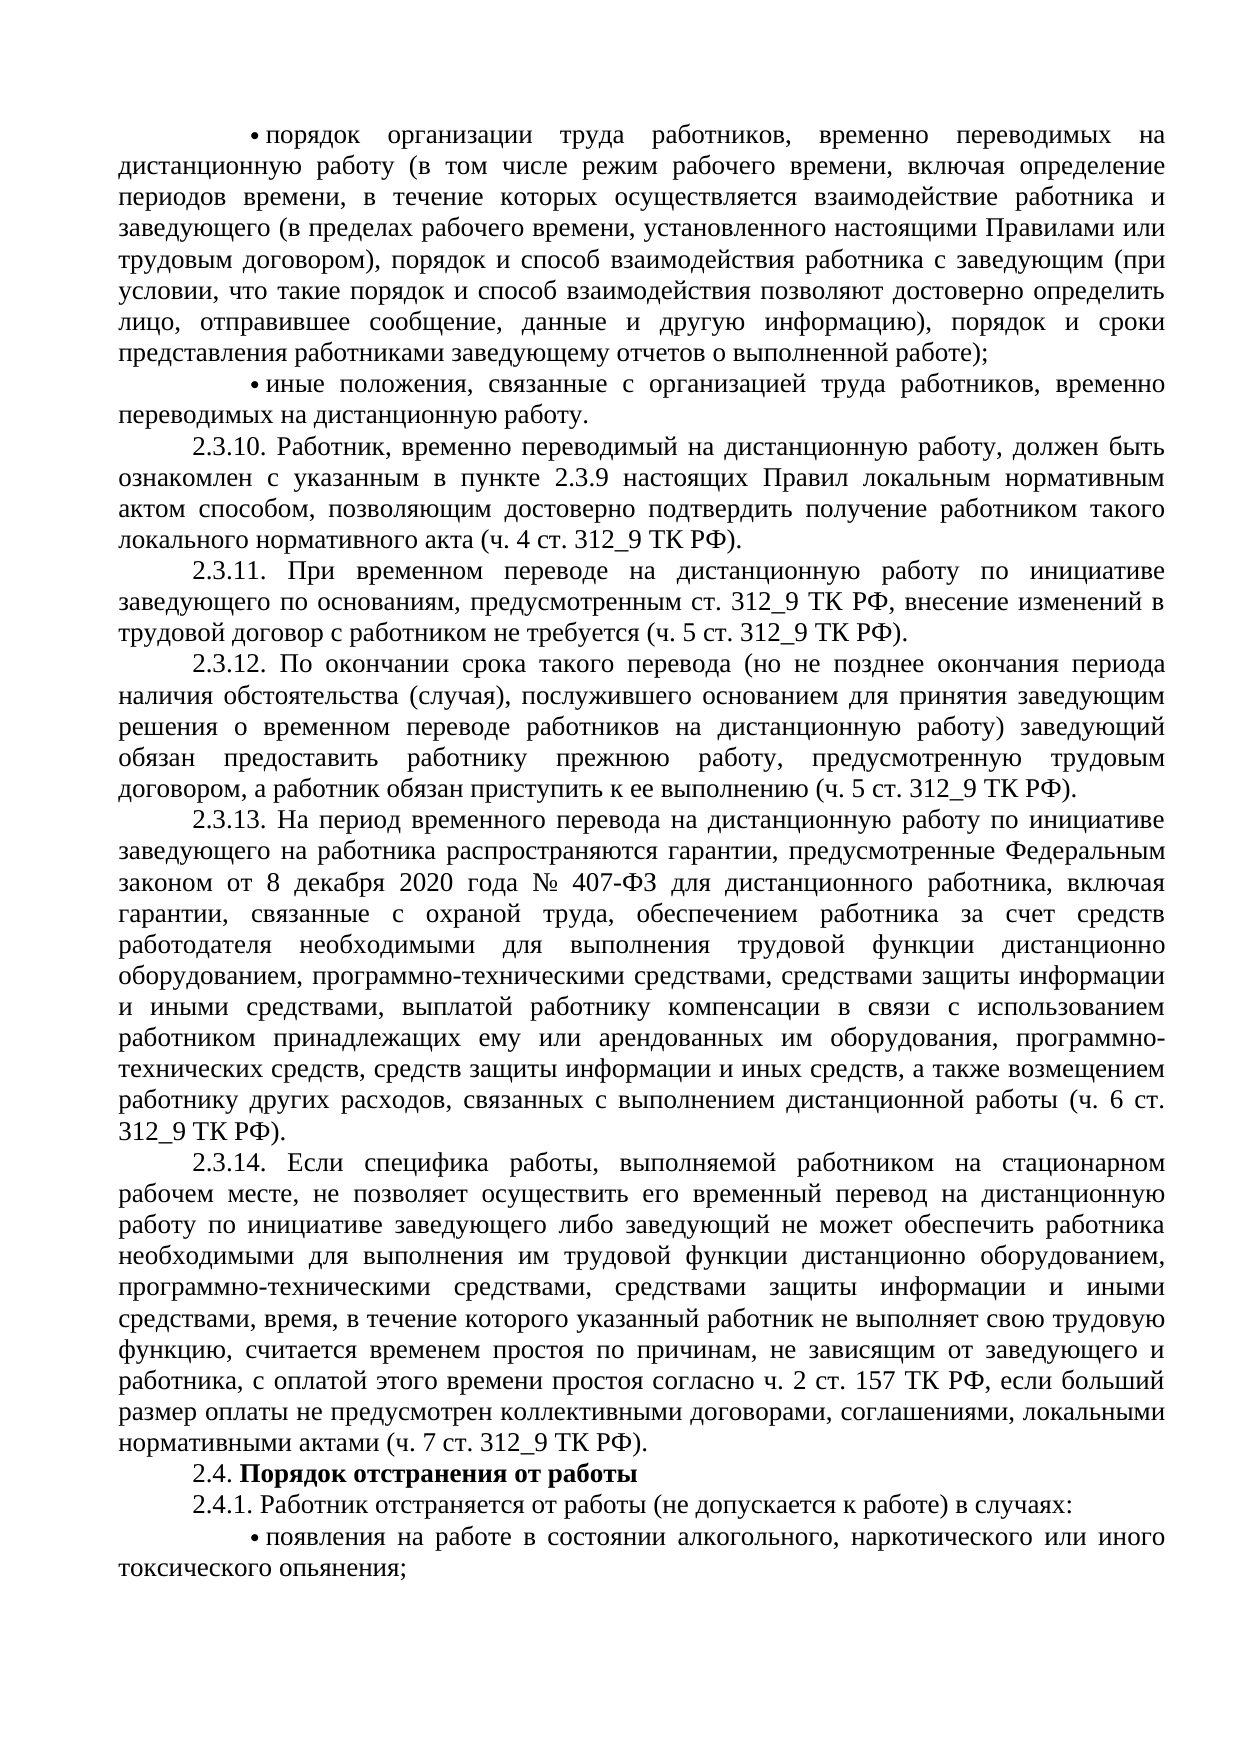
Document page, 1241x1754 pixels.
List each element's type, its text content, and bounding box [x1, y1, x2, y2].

text 2.3.13. На период временного перевода на дистанционную работу по инициативе заведующего на работника распространяются гарантии, предусмотренные Федеральным законом от 8 декабря 2020 года № 407-ФЗ для дистанционного работника, включая гарантии, связанные с охраной труда, обеспечением работника за счет средств работодателя необходимыми для выполнения трудовой функции дистанционно оборудованием, программно-техническими средствами, средствами защиты информации и иными средствами, выплатой работнику компенсации в связи с использованием работником принадлежащих ему или арендованных им оборудования, программно-технических средств, средств защиты информации и иных средств, а также возмещением работнику других расходов, связанных с выполнением дистанционной работы (ч. 6 ст. 312_9 ТК РФ). [118, 803, 1167, 1146]
text 2.3.12. По окончании срока такого перевода (но не позднее окончания периода наличия обстоятельства (случая), послужившего основанием для принятия заведующим решения о временном переводе работников на дистанционную работу) заведующий обязан предоставить работнику прежнюю работу, предусмотренную трудовым договором, а работник обязан приступить к ее выполнению (ч. 5 ст. 312_9 ТК РФ). [118, 648, 1167, 803]
text 2.3.11. При временном переводе на дистанционную работу по инициативе заведующего по основаниям, предусмотренным ст. 312_9 ТК РФ, внесение изменений в трудовой договор с работником не требуется (ч. 5 ст. 312_9 ТК РФ). [118, 554, 1167, 648]
list порядок организации труда работников, временно переводимых на дистанционную работу (в том числе режим рабочего времени, включая определение периодов времени, в течение которых осуществляется взаимодействие работника и заведующего (в пределах рабочего времени, установленного настоящими Правилами или трудовым договором), порядок и способ взаимодействия работника с заведующим (при условии, что такие порядок и способ взаимодействия позволяют достоверно определить лицо, отправившее сообщение, данные и другую информацию), порядок и сроки представления работниками заведующему отчетов о выполненной работе); [118, 118, 1167, 367]
list появления на работе в состоянии алкогольного, наркотического или иного токсического опьянения; [118, 1520, 1167, 1582]
text 2.3.10. Работник, временно переводимый на дистанционную работу, должен быть ознакомлен с указанным в пункте 2.3.9 настоящих Правил локальным нормативным актом способом, позволяющим достоверно подтвердить получение работником такого локального нормативного акта (ч. 4 ст. 312_9 ТК РФ). [118, 429, 1167, 554]
text 2.4.1. Работник отстраняется от работы (не допускается к работе) в случаях: [118, 1488, 1167, 1520]
text 2.4. Порядок отстранения от работы [118, 1457, 1167, 1488]
text 2.3.14. Если специфика работы, выполняемой работником на стационарном рабочем месте, не позволяет осуществить его временный перевод на дистанционную работу по инициативе заведующего либо заведующий не может обеспечить работника необходимыми для выполнения им трудовой функции дистанционно оборудованием, программно-техническими средствами, средствами защиты информации и иными средствами, время, в течение которого указанный работник не выполняет свою трудовую функцию, считается временем простоя по причинам, не зависящим от заведующего и работника, с оплатой этого времени простоя согласно ч. 2 ст. 157 ТК РФ, если больший размер оплаты не предусмотрен коллективными договорами, соглашениями, локальными нормативными актами (ч. 7 ст. 312_9 ТК РФ). [118, 1146, 1167, 1457]
list иные положения, связанные с организацией труда работников, временно переводимых на дистанционную работу. [118, 367, 1167, 429]
